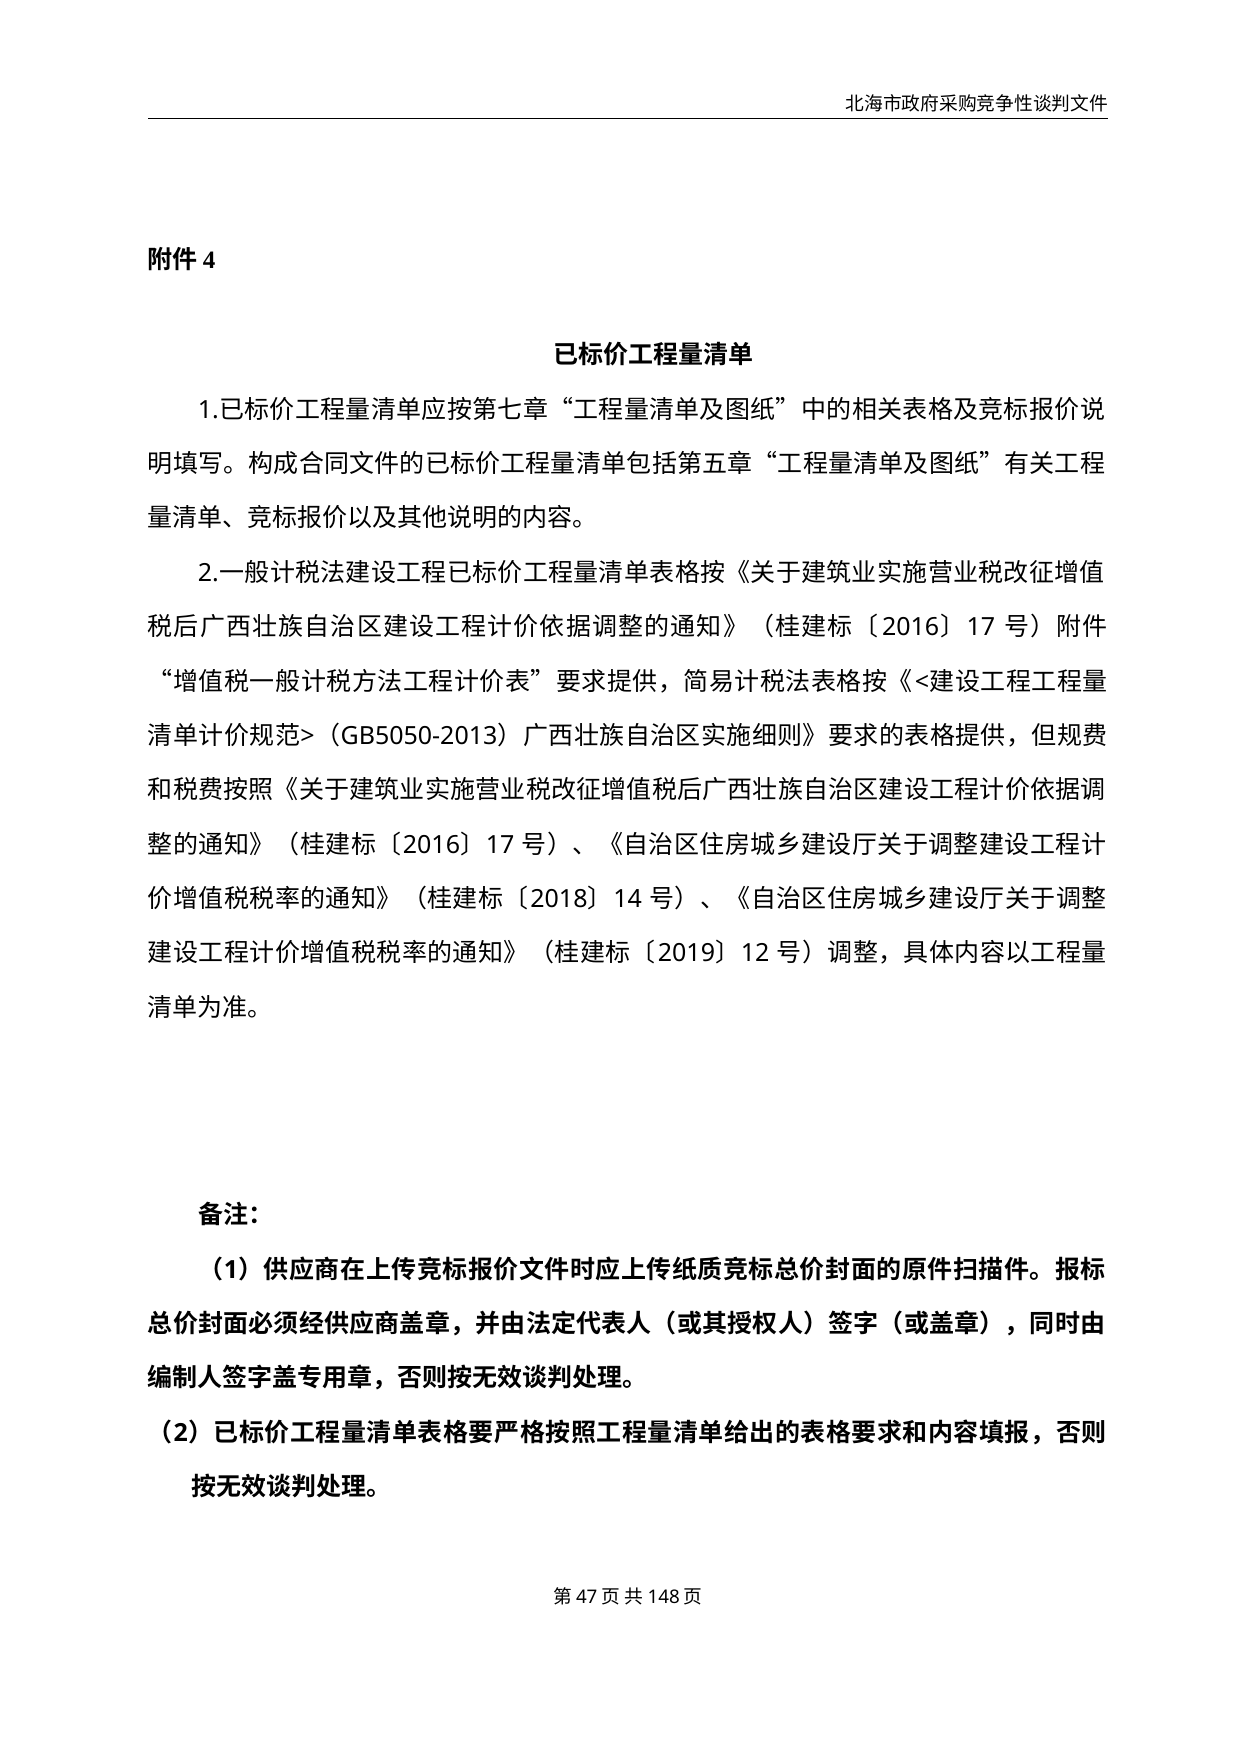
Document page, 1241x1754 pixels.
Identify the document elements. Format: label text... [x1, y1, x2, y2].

text 附件4 [148, 239, 1108, 275]
text 备注： [148, 1195, 1108, 1231]
text 已标价工程量清单 [148, 335, 1108, 371]
text 2.一般计税法建设工程已标价工程量清单表格按《关于建筑业实施营业税改征增值税后广西壮族自治区建设工程计价依据调整的通知》（桂建标〔2016〕17 号）附件“增值税一般计税方法工程计价表”要求提供，简易计税法表格按《<建设工程工程量清单计价规范>（GB5050-2013）广西壮族自治区实施细则》要求的表格提供，但规费和税费按照《关于建筑业实施营业税改征增值税后广西壮族自治区建设工程计价依据调整的通知》（桂建标〔2016〕17 号）、《自治区住房城乡建设厅关于调整建设工程计价增值税税率的通知》（桂建标〔2018〕14 号）、《自治区住房城乡建设厅关于调整建设工程计价增值税税率的通知》（桂建标〔2019〕12 号）调整，具体内容以工程量清单为准。 [148, 552, 1108, 1023]
text 1.已标价工程量清单应按第七章“工程量清单及图纸”中的相关表格及竞标报价说明填写。构成合同文件的已标价工程量清单包括第五章“工程量清单及图纸”有关工程量清单、竞标报价以及其他说明的内容。 [148, 389, 1108, 534]
text （1）供应商在上传竞标报价文件时应上传纸质竞标总价封面的原件扫描件。报标总价封面必须经供应商盖章，并由法定代表人（或其授权人）签字（或盖章），同时由编制人签字盖专用章，否则按无效谈判处理。 [148, 1249, 1108, 1394]
text （2）已标价工程量清单表格要严格按照工程量清单给出的表格要求和内容填报，否则按无效谈判处理。 [148, 1412, 1108, 1503]
